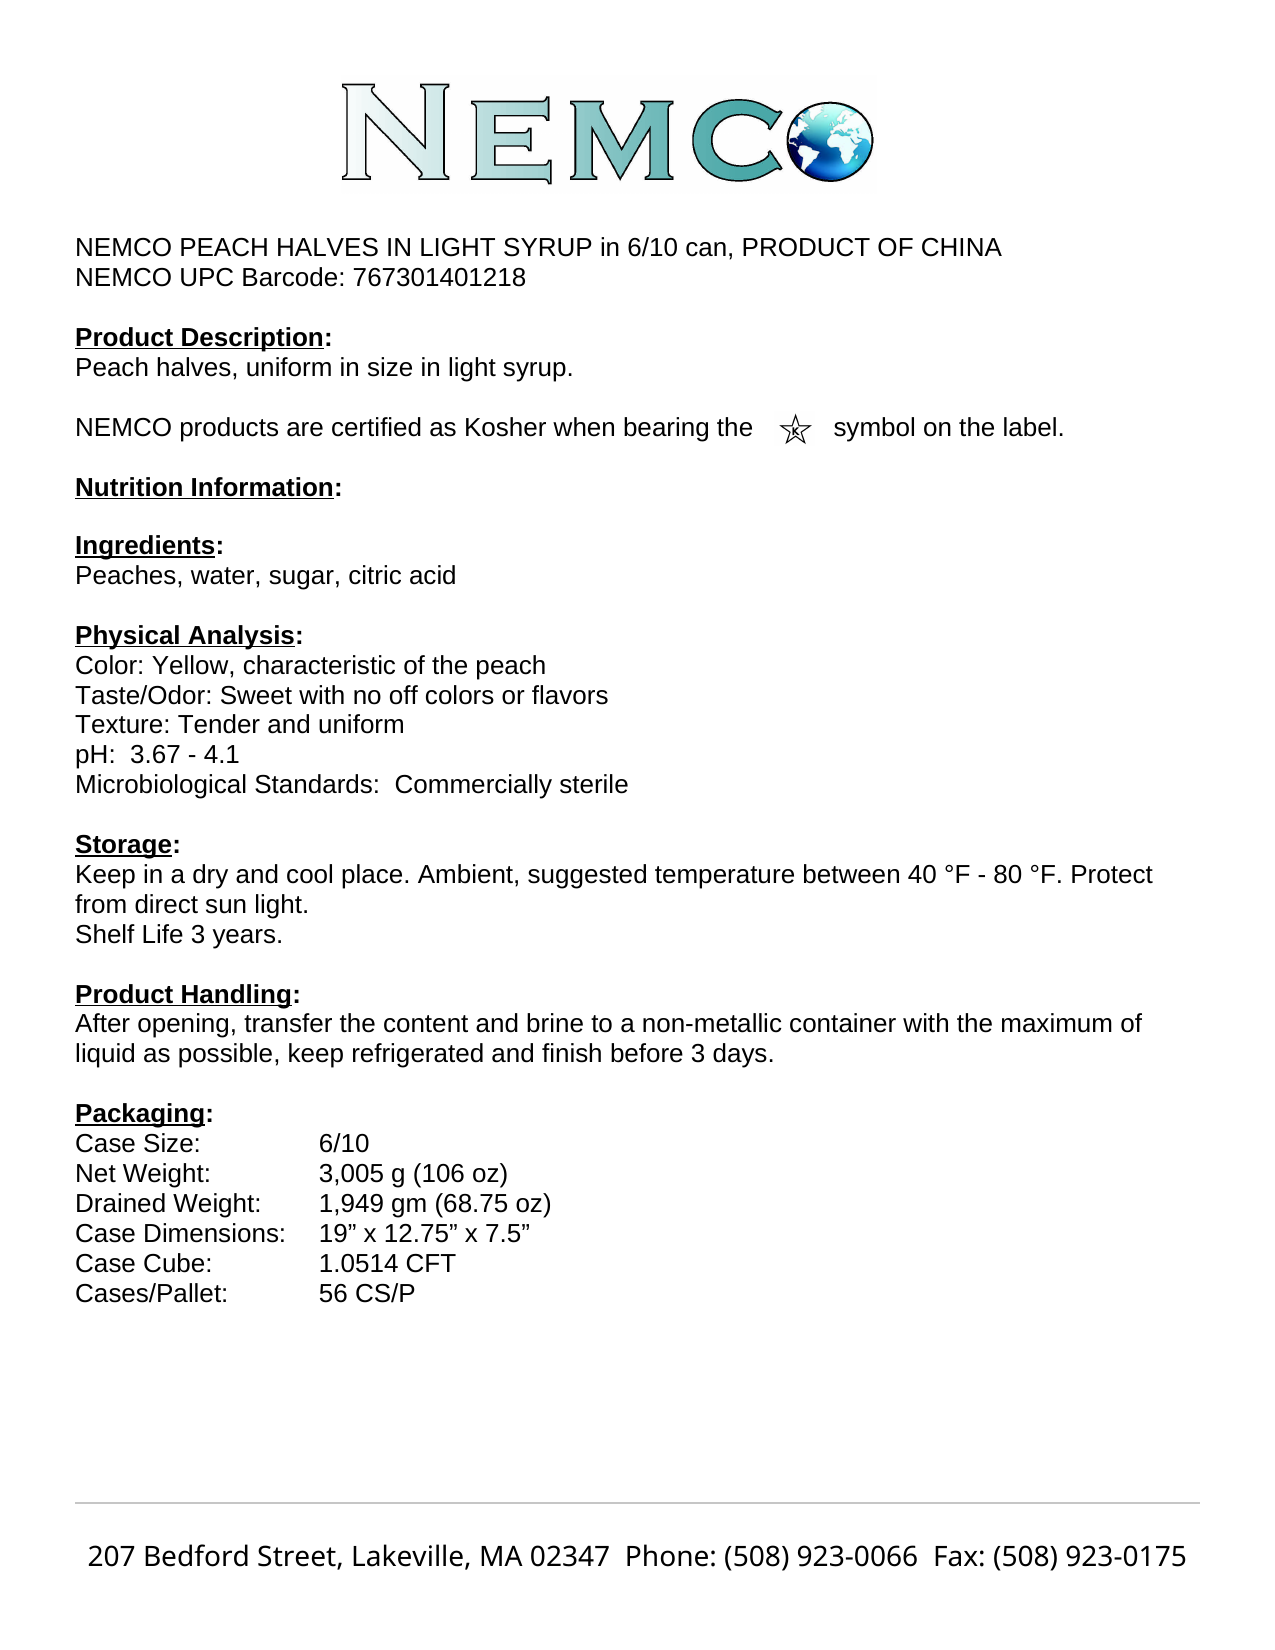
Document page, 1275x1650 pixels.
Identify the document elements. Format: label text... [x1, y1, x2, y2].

text Cases/Pallet: 56 CS/P [75, 1278, 1200, 1307]
text NEMCO products are certified as Kosher when bearing the symbol on the label. [815, 412, 1200, 442]
text Color: Yellow, characteristic of the peach [75, 650, 1200, 680]
text Case Size: 6/10 [75, 1128, 1200, 1158]
text Product Description: [75, 322, 1200, 352]
text NEMCO PEACH HALVES IN LIGHT SYRUP in 6/10 can, PRODUCT OF CHINA [75, 232, 1200, 262]
text Peaches, water, sugar, citric acid [75, 560, 1200, 590]
text Texture: Tender and uniform [75, 709, 1200, 739]
text Drained Weight: 1,949 gm (68.75 oz) [75, 1188, 1200, 1218]
text Keep in a dry and cool place. Ambient, suggested temperature between 40 °F - 80 °F. Protect from direct sun light. [75, 859, 1200, 919]
picture [341, 75, 878, 194]
text Ingredients: [75, 530, 1200, 560]
text Taste/Odor: Sweet with no off colors or flavors [75, 680, 1200, 709]
text Case Cube: 1.0514 CFT [75, 1248, 1200, 1278]
text Peach halves, uniform in size in light syrup. [75, 352, 1200, 382]
text NEMCO products are certified as Kosher when bearing the symbol on the label. [75, 412, 773, 442]
text Storage: [75, 829, 1200, 859]
text Physical Analysis: [75, 620, 1200, 650]
text Shelf Life 3 years. [75, 919, 1200, 949]
text Packaging: [75, 1098, 1200, 1128]
text Microbiological Standards: Commercially sterile [75, 769, 1200, 799]
text pH: 3.67 - 4.1 [75, 739, 1200, 769]
text NEMCO UPC Barcode: 767301401218 [75, 262, 1200, 292]
text Case Dimensions: 19” x 12.75” x 7.5” [75, 1218, 1200, 1248]
text Net Weight: 3,005 g (106 oz) [75, 1158, 1200, 1188]
text Nutrition Information: [75, 472, 1200, 501]
text Product Handling: [75, 979, 1200, 1008]
text After opening, transfer the content and brine to a non-metallic container with the maximum of liquid as possible, keep refrigerated and finish before 3 days. [75, 1008, 1200, 1068]
picture [773, 411, 815, 446]
